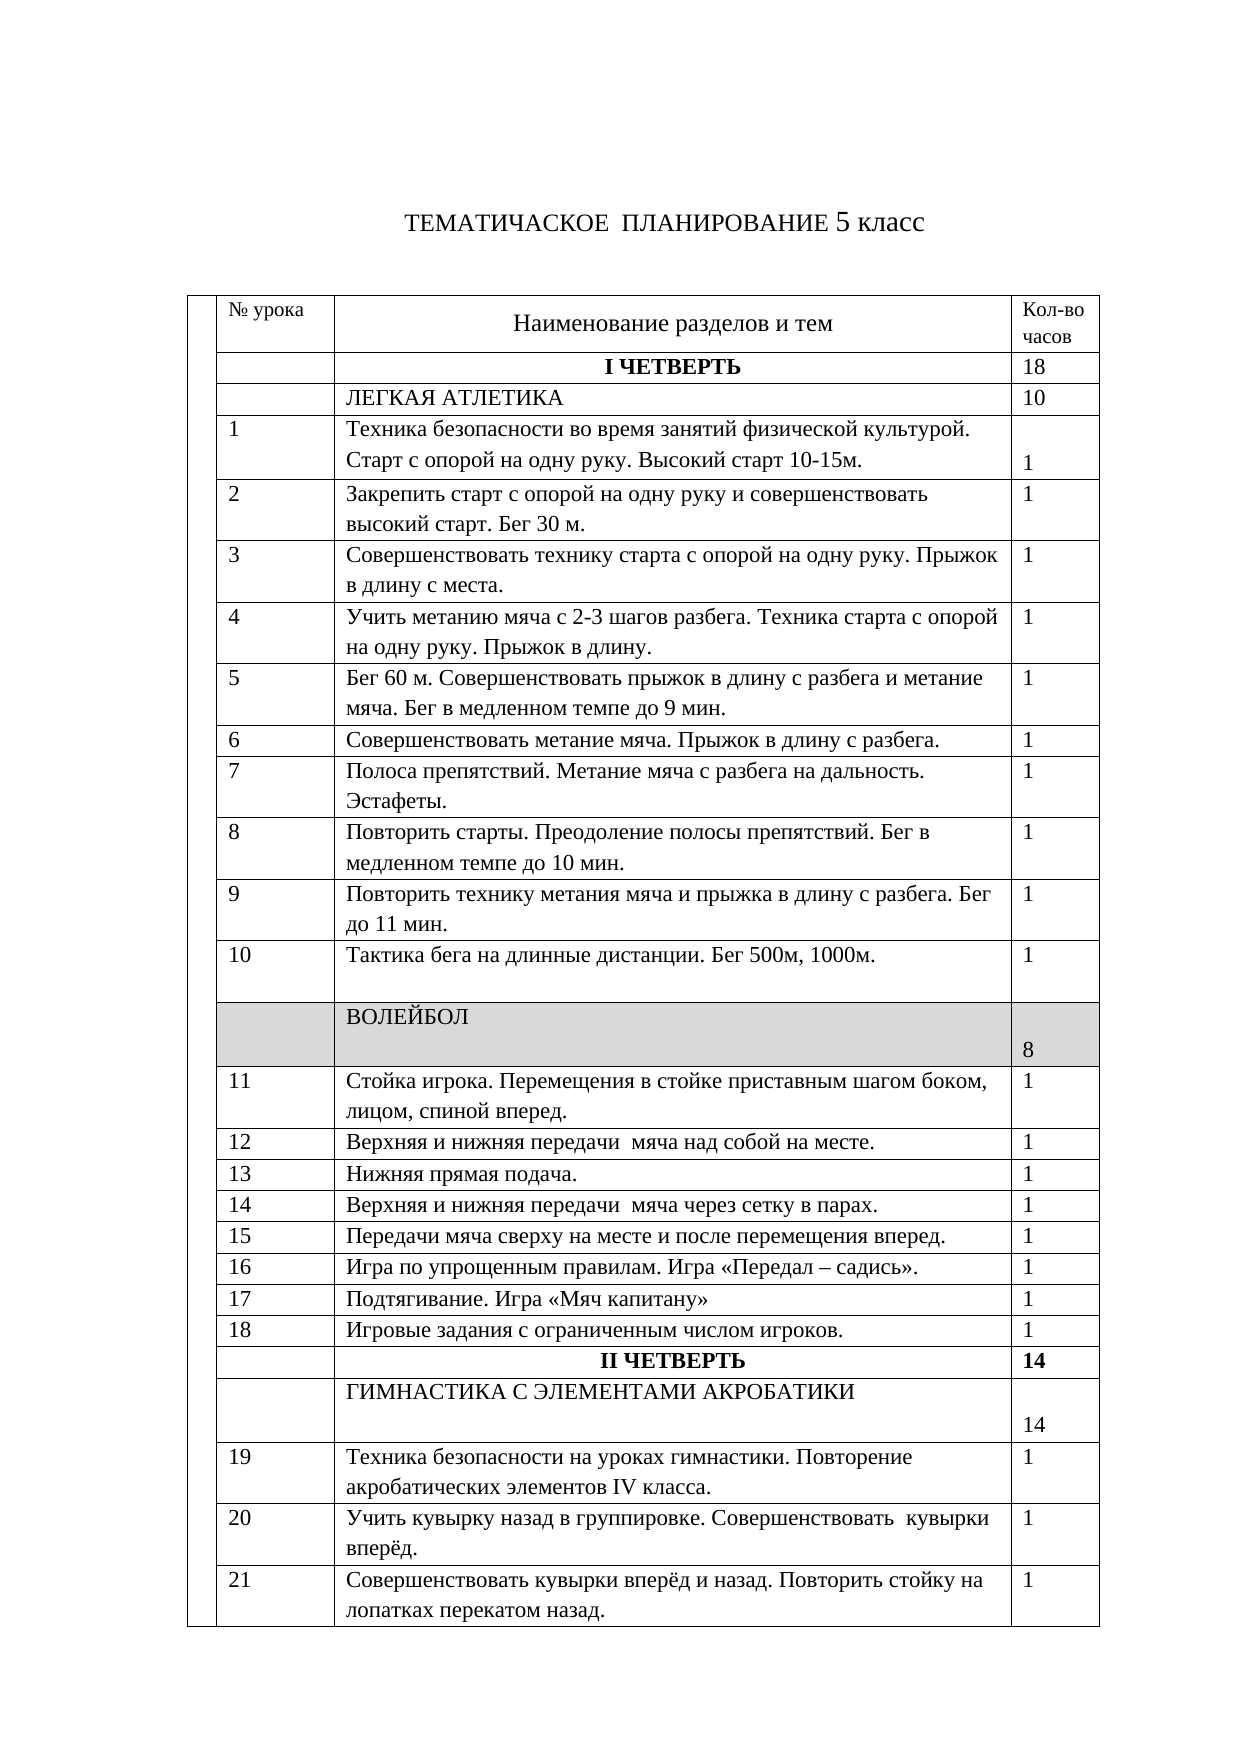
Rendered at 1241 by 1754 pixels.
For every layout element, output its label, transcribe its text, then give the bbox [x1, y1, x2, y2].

table_cell 10 [217, 941, 334, 1002]
table_cell 1 [1012, 541, 1099, 602]
table_cell 1 [1012, 1254, 1099, 1284]
table_cell 12 [217, 1129, 334, 1159]
table_cell Техника безопасности на уроках гимнастики. Повторение акробатических элементов IV класса. [335, 1443, 1011, 1503]
table_cell 1 [1012, 416, 1099, 479]
table_cell Нижняя прямая подача. [335, 1160, 1011, 1190]
table_cell Игра по упрощенным правилам. Игра «Передал – садись». [335, 1254, 1011, 1284]
table_cell Бег 60 м. Совершенствовать прыжок в длину с разбега и метание мяча. Бег в медленном темпе до 9 мин. [335, 664, 1011, 724]
table_cell 1 [1012, 480, 1099, 540]
table_cell 1 [217, 416, 334, 479]
table_cell Техника безопасности во время занятий физической культурой. Старт с опорой на одну руку. Высокий старт 10-15м. [335, 416, 1011, 479]
table_cell 1 [1012, 1160, 1099, 1190]
table_cell Совершенствовать технику старта с опорой на одну руку. Прыжок в длину с места. [335, 541, 1011, 602]
table_cell 1 [1012, 880, 1099, 940]
table_cell 1 [1012, 1504, 1099, 1564]
table_cell 9 [217, 880, 334, 940]
table_cell Верхняя и нижняя передачи мяча над собой на месте. [335, 1129, 1011, 1159]
table_cell Игровые задания с ограниченным числом игроков. [335, 1316, 1011, 1346]
table_cell 1 [1012, 1443, 1099, 1503]
table_cell Учить кувырку назад в группировке. Совершенствовать кувырки вперёд. [335, 1504, 1011, 1564]
table_cell [217, 1379, 334, 1442]
table_cell 14 [217, 1191, 334, 1221]
table_cell 7 [217, 757, 334, 817]
table_cell Повторить старты. Преодоление полосы препятствий. Бег в медленном темпе до 10 мин. [335, 818, 1011, 879]
table_cell 15 [217, 1222, 334, 1252]
table_header Наименование разделов и тем [335, 296, 1011, 352]
table_cell 18 [217, 1316, 334, 1346]
table_cell 1 [1012, 1222, 1099, 1252]
table_cell 1 [1012, 1285, 1099, 1315]
table_cell 5 [217, 664, 334, 724]
table_cell ВОЛЕЙБОЛ [335, 1003, 1011, 1066]
table_cell ГИМНАСТИКА С ЭЛЕМЕНТАМИ АКРОБАТИКИ [335, 1379, 1011, 1442]
table_header № урока [217, 296, 334, 352]
table_cell Учить метанию мяча с 2-3 шагов разбега. Техника старта с опорой на одну руку. Прыжок в длину. [335, 603, 1011, 663]
table_cell 19 [217, 1443, 334, 1503]
table_cell 4 [217, 603, 334, 663]
table_cell [217, 1003, 334, 1066]
table_cell 1 [1012, 1067, 1099, 1127]
table_cell 8 [217, 818, 334, 879]
table_cell Совершенствовать кувырки вперёд и назад. Повторить стойку на лопатках перекатом назад. [335, 1566, 1011, 1626]
table_cell 1 [1012, 664, 1099, 724]
table_cell 1 [1012, 603, 1099, 663]
table_cell [217, 353, 334, 383]
table_cell Повторить технику метания мяча и прыжка в длину с разбега. Бег до 11 мин. [335, 880, 1011, 940]
table_header [188, 296, 216, 1626]
table_cell 16 [217, 1254, 334, 1284]
table_cell 1 [1012, 941, 1099, 1002]
table_cell 6 [217, 726, 334, 756]
text ТЕМАТИЧАСКОЕ ПЛАНИРОВАНИЕ 5 класс [177, 204, 1152, 238]
table_cell 3 [217, 541, 334, 602]
table_cell 1 [1012, 726, 1099, 756]
table_cell I ЧЕТВЕРТЬ [335, 353, 1011, 383]
table_cell Совершенствовать метание мяча. Прыжок в длину с разбега. [335, 726, 1011, 756]
table_cell Закрепить старт с опорой на одну руку и совершенствовать высокий старт. Бег 30 м. [335, 480, 1011, 540]
table_header Кол-во часов [1012, 296, 1099, 352]
table_cell 17 [217, 1285, 334, 1315]
table_cell [217, 1347, 334, 1377]
table_cell 1 [1012, 757, 1099, 817]
table_cell 1 [1012, 818, 1099, 879]
table_cell 1 [1012, 1316, 1099, 1346]
table_cell 13 [217, 1160, 334, 1190]
table_cell 10 [1012, 384, 1099, 414]
table_cell 8 [1012, 1003, 1099, 1066]
table_cell 2 [217, 480, 334, 540]
table_cell 14 [1012, 1347, 1099, 1377]
table_cell Стойка игрока. Перемещения в стойке приставным шагом боком, лицом, спиной вперед. [335, 1067, 1011, 1127]
table_cell 1 [1012, 1566, 1099, 1626]
table_cell 1 [1012, 1129, 1099, 1159]
table_cell 11 [217, 1067, 334, 1127]
table_cell [217, 384, 334, 414]
table_cell 14 [1012, 1379, 1099, 1442]
table_cell 1 [1012, 1191, 1099, 1221]
table_cell Тактика бега на длинные дистанции. Бег 500м, 1000м. [335, 941, 1011, 1002]
table_cell II ЧЕТВЕРТЬ [335, 1347, 1011, 1377]
table_cell ЛЕГКАЯ АТЛЕТИКА [335, 384, 1011, 414]
table_cell 21 [217, 1566, 334, 1626]
table_cell 20 [217, 1504, 334, 1564]
table_cell Верхняя и нижняя передачи мяча через сетку в парах. [335, 1191, 1011, 1221]
table_cell Полоса препятствий. Метание мяча с разбега на дальность. Эстафеты. [335, 757, 1011, 817]
table_cell Подтягивание. Игра «Мяч капитану» [335, 1285, 1011, 1315]
table_cell 18 [1012, 353, 1099, 383]
table_cell Передачи мяча сверху на месте и после перемещения вперед. [335, 1222, 1011, 1252]
